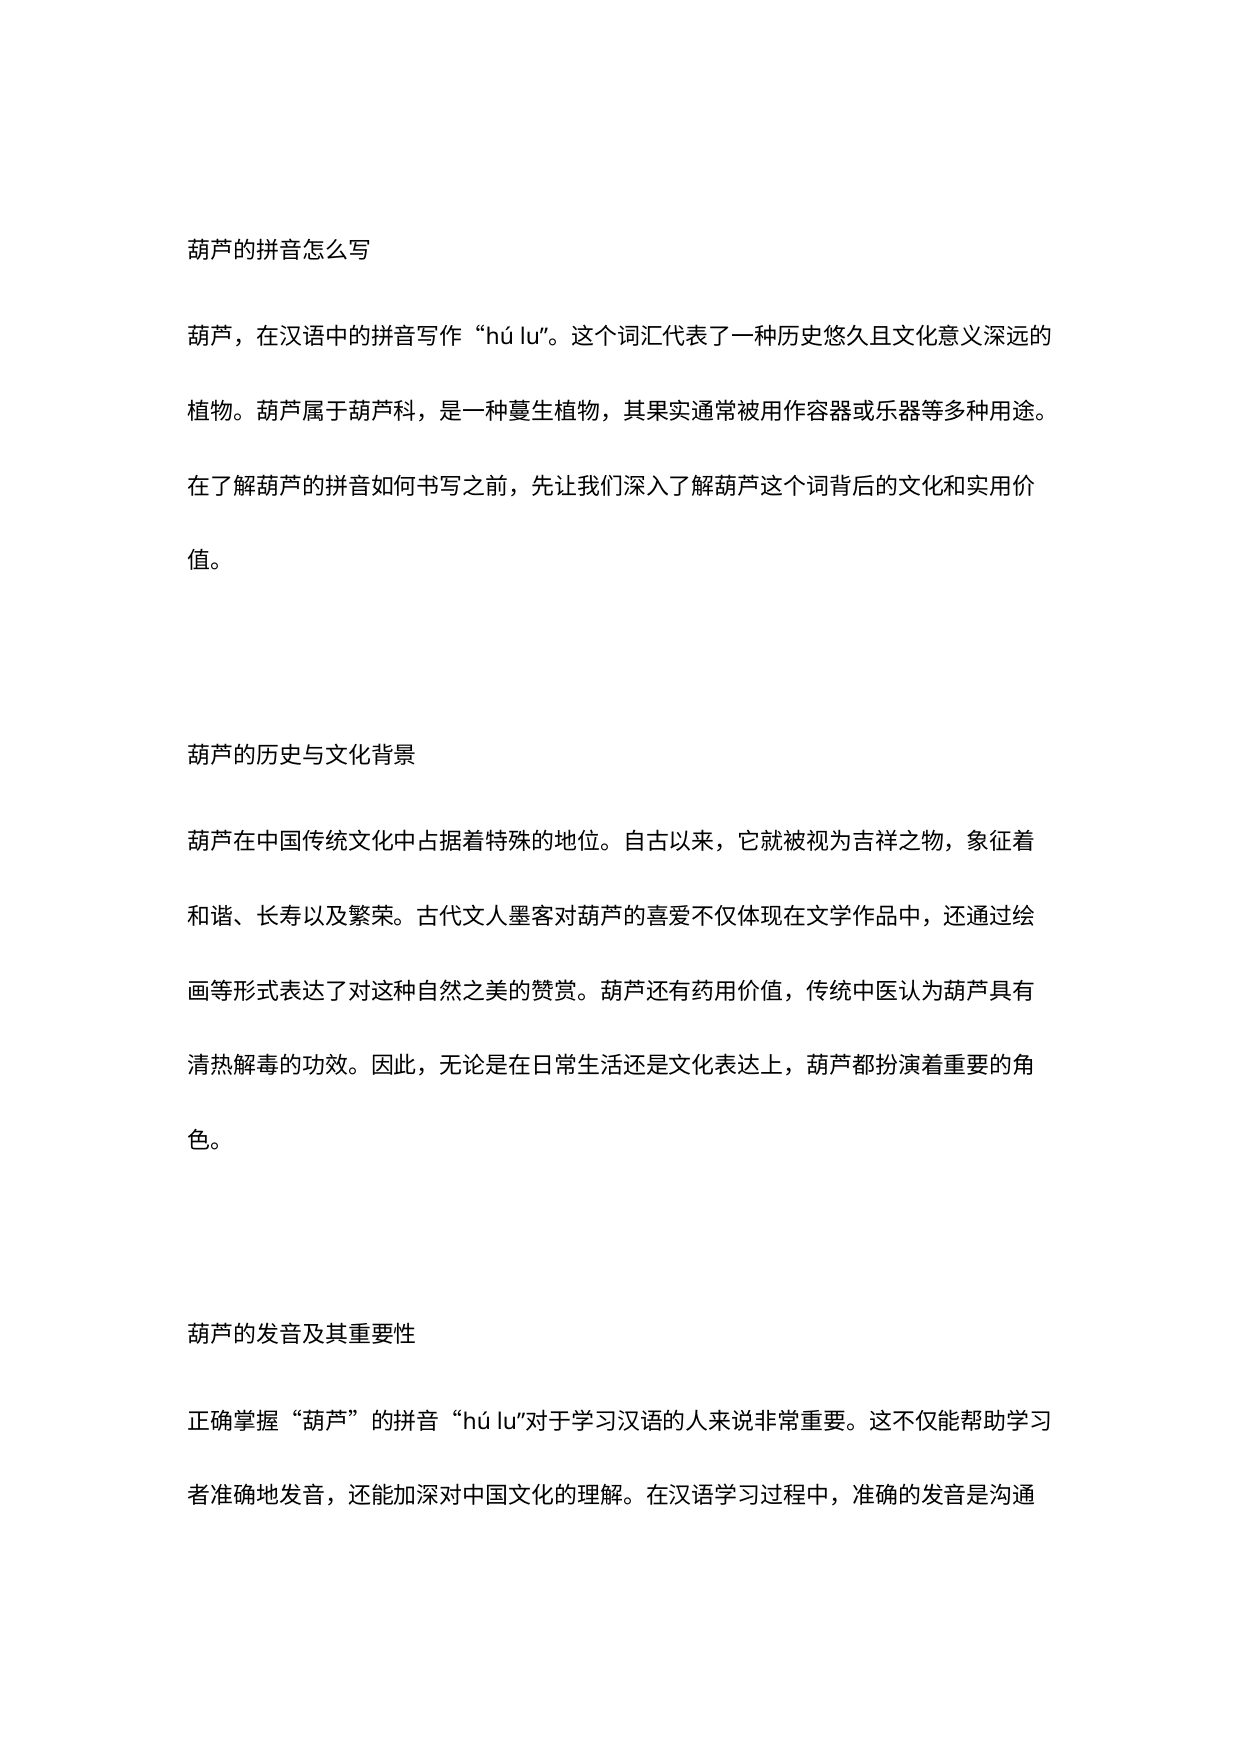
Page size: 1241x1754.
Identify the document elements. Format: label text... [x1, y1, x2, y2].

text 葫芦的发音及其重要性 [187, 1300, 1053, 1365]
text 葫芦的历史与文化背景 [187, 721, 1053, 786]
text 葫芦的拼音怎么写 [187, 216, 1053, 281]
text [187, 1387, 1053, 1527]
text 葫芦在中国传统文化中占据着特殊的地位。自古以来，它就被视为吉祥之物，象征着和谐、长寿以及繁荣。古代文人墨客对葫芦的喜爱不仅体现在文学作品中，还通过绘画等形式表达了对这种自然之美的赞赏。葫芦还有药用价值，传统中医认为葫芦具有清热解毒的功效。因此，无论是在日常生活还是文化表达上，葫芦都扮演着重要的角色。 [187, 807, 1053, 1171]
text 葫芦，在汉语中的拼音写作“hú lu”。这个词汇代表了一种历史悠久且文化意义深远的植物。葫芦属于葫芦科，是一种蔓生植物，其果实通常被用作容器或乐器等多种用途。在了解葫芦的拼音如何书写之前，先让我们深入了解葫芦这个词背后的文化和实用价值。 [187, 302, 1053, 591]
